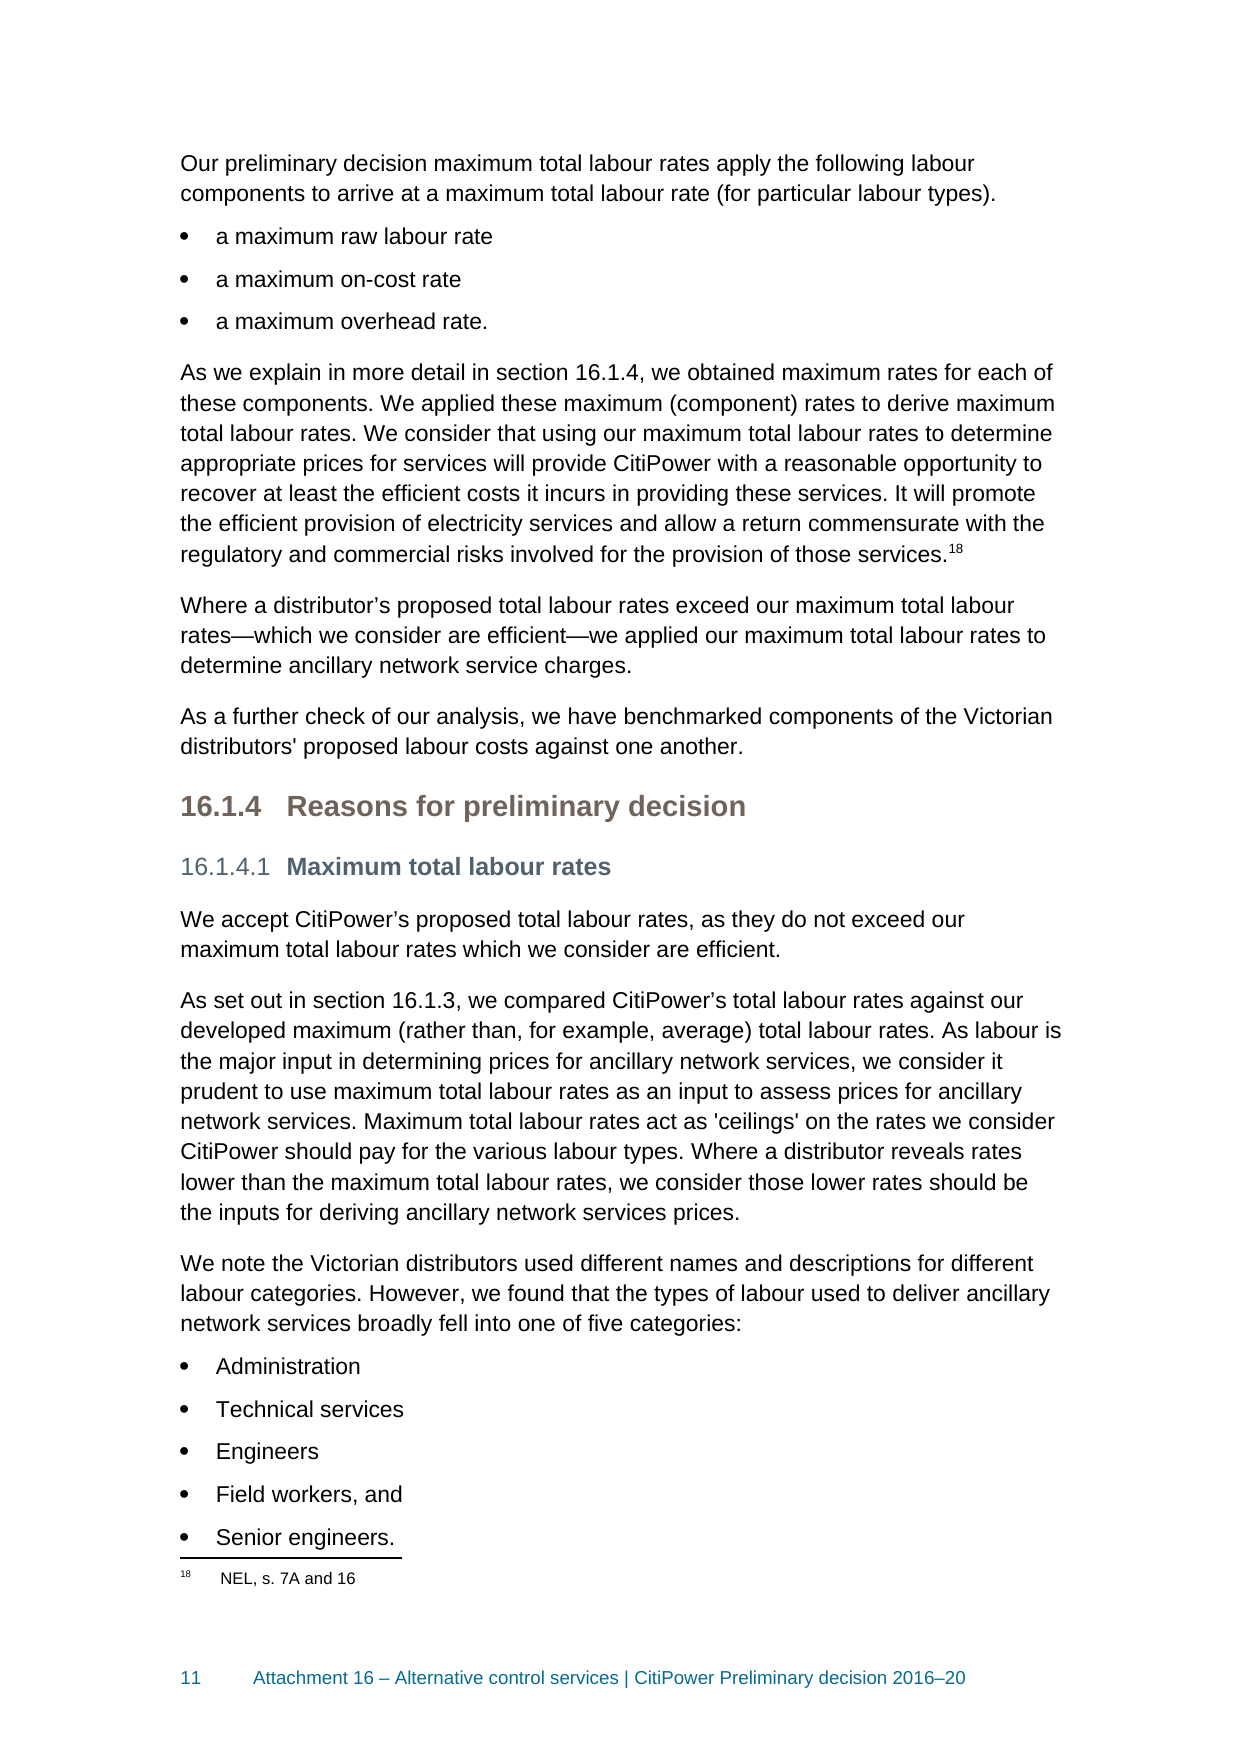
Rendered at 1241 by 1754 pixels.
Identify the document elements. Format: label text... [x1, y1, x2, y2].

list Senior engineers. [180, 1524, 1063, 1550]
text We accept CitiPower’s proposed total labour rates, as they do not exceed our maximum total labour rates which we consider are efficient. [180, 906, 1063, 962]
text As we explain in more detail in section 16.1.4, we obtained maximum rates for each of these components. We applied these maximum (component) rates to derive maximum total labour rates. We consider that using our maximum total labour rates to determine appropriate prices for services will provide CitiPower with a reasonable opportunity to recover at least the efficient costs it incurs in providing these services. It will promote the efficient provision of electricity services and allow a return commensurate with the regulatory and commercial risks involved for the provision of those services. [180, 359, 1063, 567]
list Engineers [180, 1438, 1063, 1464]
text We note the Victorian distributors used different names and descriptions for different labour categories. However, we found that the types of labour used to deliver ancillary network services broadly fell into one of five categories: [180, 1250, 1063, 1336]
picture [877, 1674, 881, 1684]
list a maximum overhead rate. [180, 308, 1063, 335]
subtitle Maximum total labour rates [180, 852, 1063, 881]
picture [269, 1674, 273, 1684]
subtitle Reasons for preliminary decision [180, 788, 1063, 822]
text As a further check of our analysis, we have benchmarked components of the Victorian distributors' proposed labour costs against one another. [180, 703, 1063, 760]
list a maximum raw labour rate [180, 223, 1063, 249]
text As set out in section 16.1.3, we compared CitiPower’s total labour rates against our developed maximum (rather than, for example, average) total labour rates. As labour is the major input in determining prices for ancillary network services, we consider it prudent to use maximum total labour rates as an input to assess prices for ancillary network services. Maximum total labour rates act as 'ceilings' on the rates we consider CitiPower should pay for the various labour types. Where a distributor reveals rates lower than the maximum total labour rates, we consider those lower rates should be the inputs for deriving ancillary network services prices. [180, 987, 1063, 1225]
picture [296, 1670, 300, 1684]
list Field workers, and [180, 1481, 1063, 1507]
list Administration [180, 1353, 1063, 1379]
list a maximum on-cost rate [180, 266, 1063, 292]
text Where a distributor’s proposed total labour rates exceed our maximum total labour rates—which we consider are efficient—we applied our maximum total labour rates to determine ancillary network service charges. [180, 592, 1063, 678]
text Our preliminary decision maximum total labour rates apply the following labour components to arrive at a maximum total labour rate (for particular labour types). [180, 150, 1063, 207]
list Technical services [180, 1396, 1063, 1422]
picture [777, 1674, 781, 1684]
